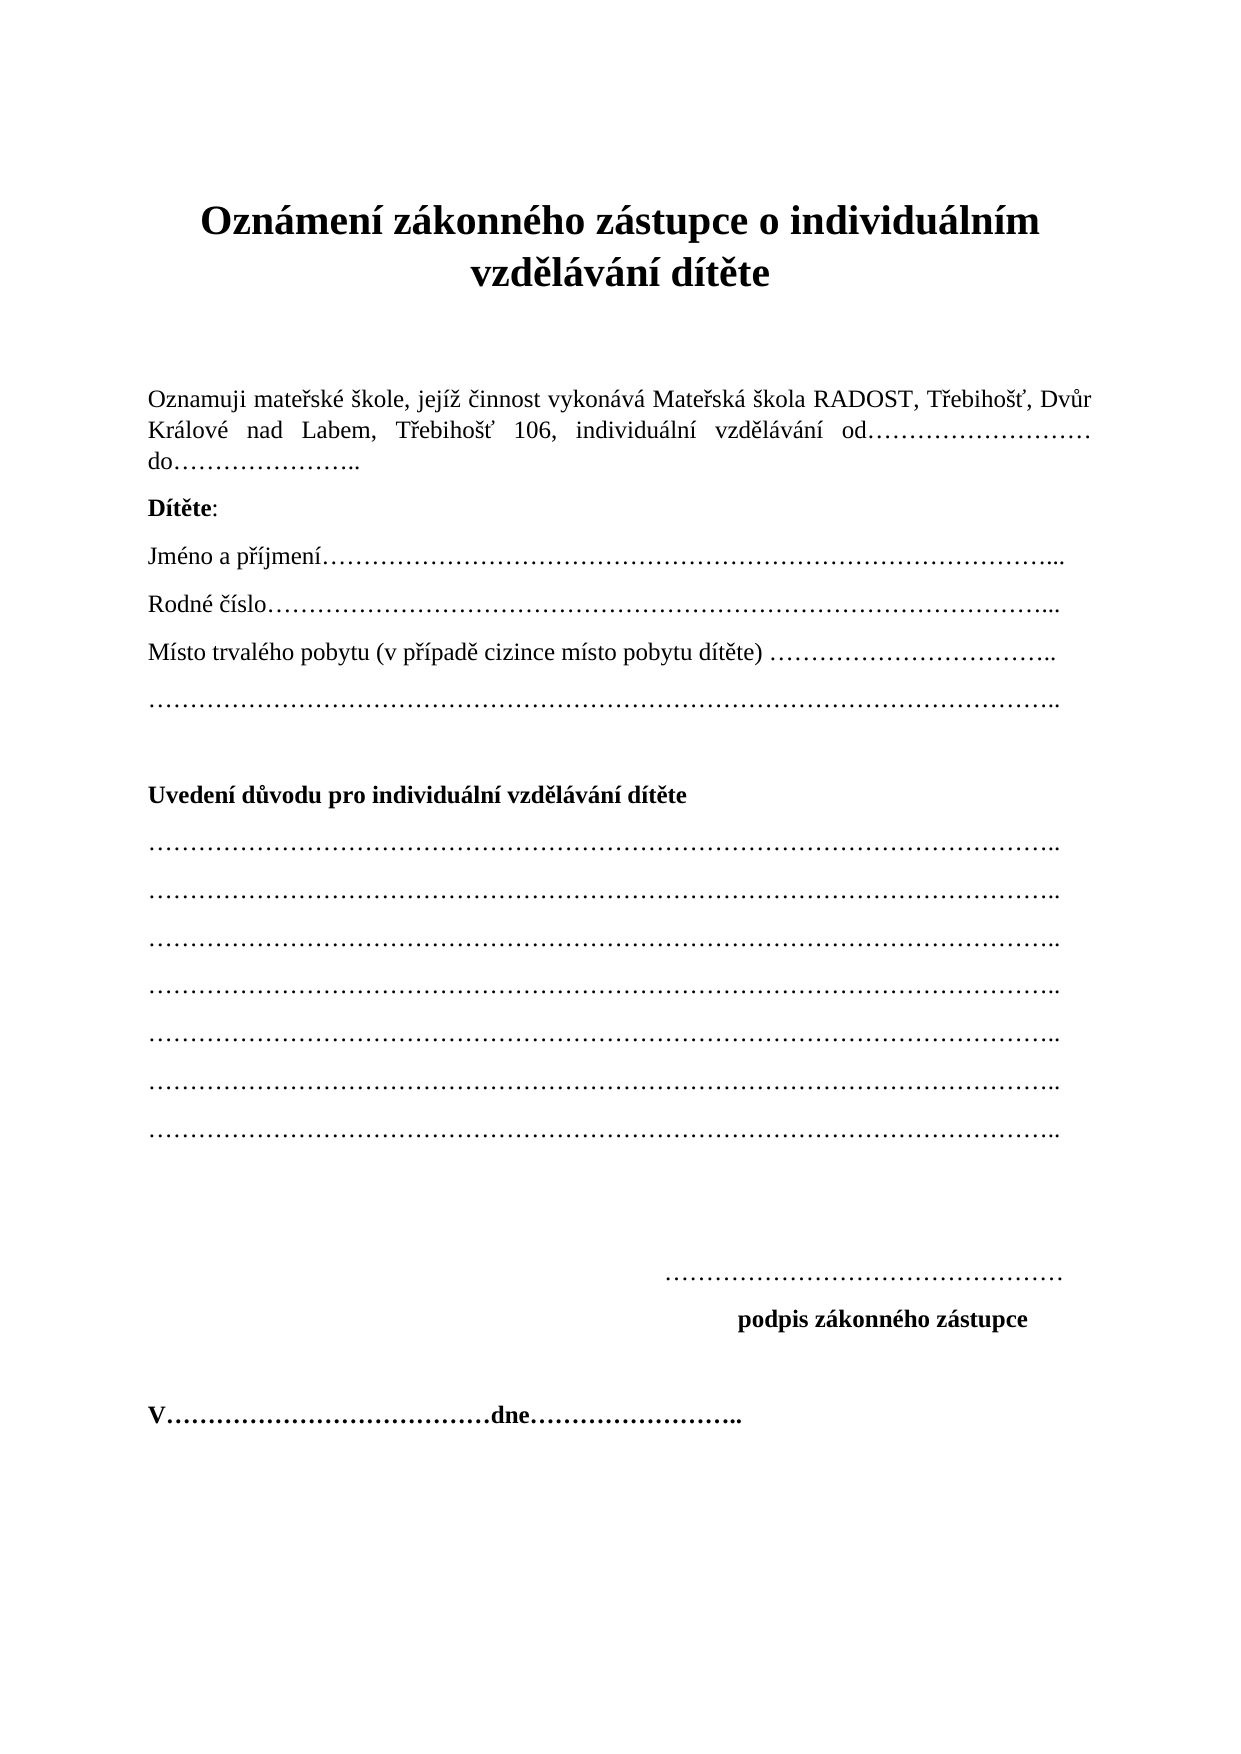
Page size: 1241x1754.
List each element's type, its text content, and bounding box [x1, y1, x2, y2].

text Dítěte: [148, 493, 1093, 522]
text podpis zákonného zástupce [148, 1304, 1093, 1333]
text ……………………………………………………………………………………………….. [148, 1114, 1093, 1142]
text Jméno a příjmení……………………………………………………………………………... [148, 541, 1093, 570]
text ……………………………………………………………………………………………….. [148, 1066, 1093, 1095]
text V…………………………………dne…………………….. [148, 1400, 1093, 1429]
text Oznámení zákonného zástupce o individuálním vzdělávání dítěte [148, 195, 1093, 295]
text ……………………………………………………………………………………………….. [148, 923, 1093, 952]
text ……………………………………………………………………………………………….. [148, 875, 1093, 904]
text Místo trvalého pobytu (v případě cizince místo pobytu dítěte) …………………………….. [148, 637, 1093, 665]
text Oznamuji mateřské škole, jejíž činnost vykonává Mateřská škola RADOST, Třebihošť, Dvůr Králové nad Labem, Třebihošť 106, individuální vzdělávání od………………………do………………….. [148, 384, 1093, 474]
text ……………………………………………………………………………………………….. [148, 971, 1093, 999]
text Uvedení důvodu pro individuální vzdělávání dítěte [148, 780, 1093, 808]
text ……………………………………………………………………………………………….. [148, 827, 1093, 856]
text ………………………………………… [148, 1257, 1093, 1286]
text ……………………………………………………………………………………………….. [148, 1018, 1093, 1047]
text Rodné číslo…………………………………………………………………………………... [148, 589, 1093, 618]
text ……………………………………………………………………………………………….. [148, 684, 1093, 713]
